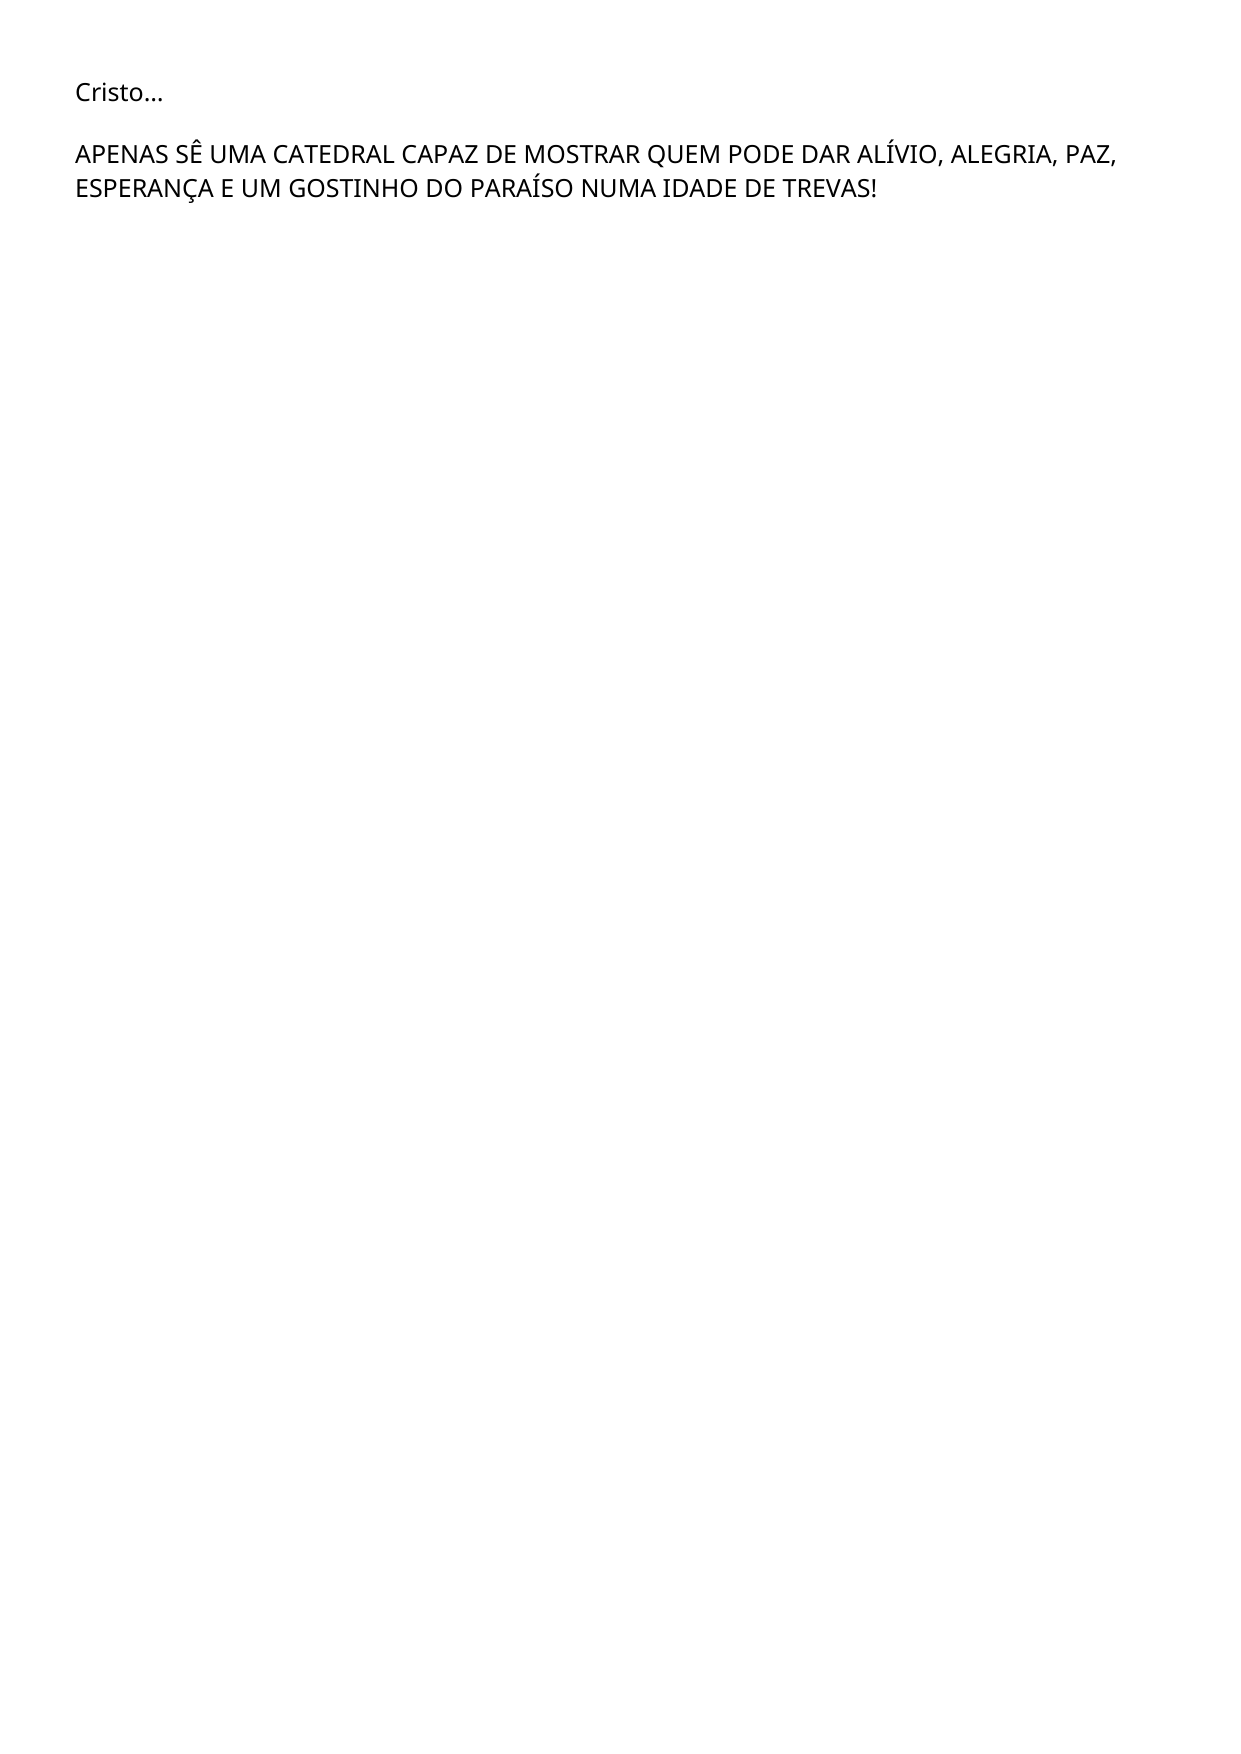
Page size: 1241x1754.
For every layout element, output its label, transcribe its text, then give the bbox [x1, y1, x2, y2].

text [75, 75, 1165, 137]
text APENAS SÊ UMA CATEDRAL CAPAZ DE MOSTRAR QUEM PODE DAR ALÍVIO, ALEGRIA, PAZ, ESPERANÇA E UM GOSTINHO DO PARAÍSO NUMA IDADE DE TREVAS! [75, 137, 1165, 233]
